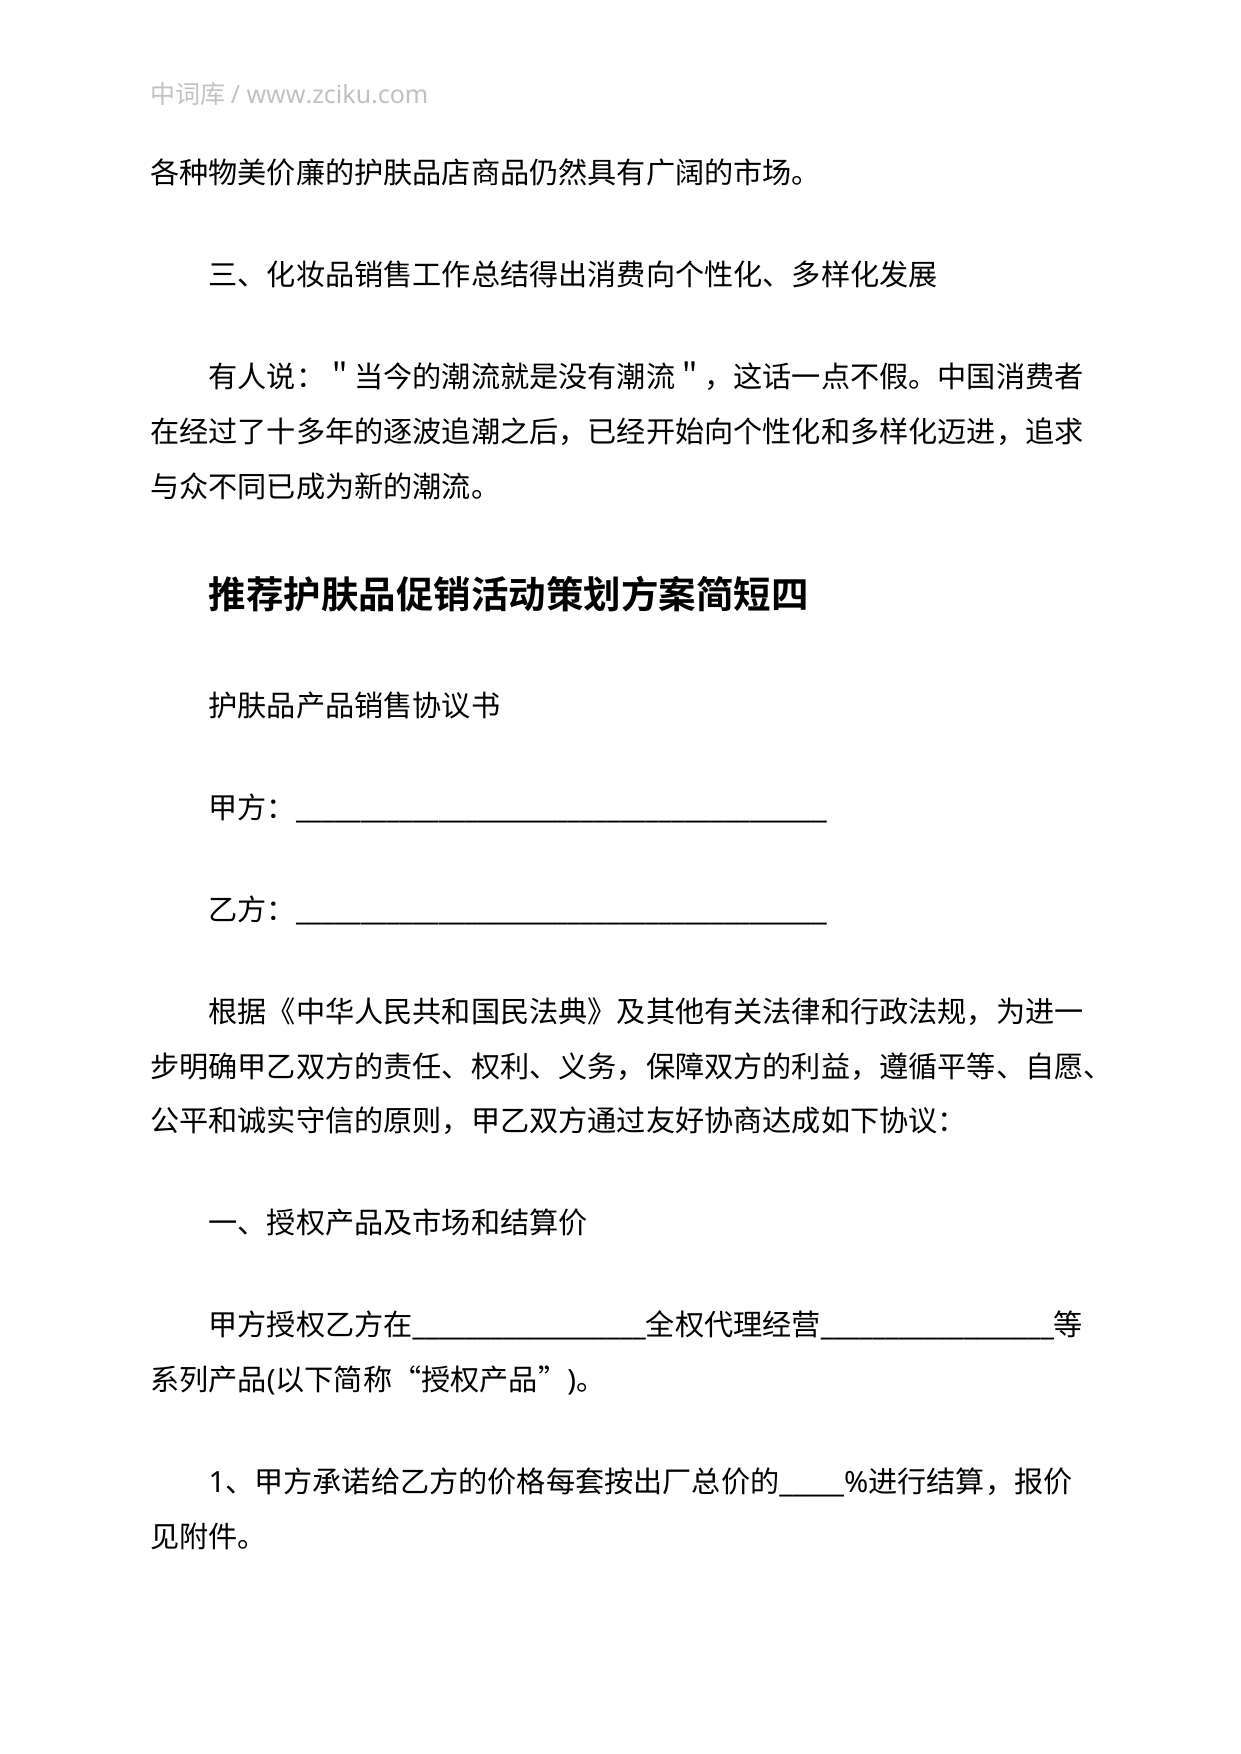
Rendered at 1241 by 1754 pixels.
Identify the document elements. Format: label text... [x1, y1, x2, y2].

text 甲方：_________________________________________ [150, 784, 1090, 827]
text 甲方授权乙方在__________________全权代理经营__________________等系列产品(以下简称“授权产品”)。 [150, 1302, 1090, 1399]
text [150, 150, 1090, 192]
text 1、甲方承诺给乙方的价格每套按出厂总价的_____%进行结算，报价见附件。 [150, 1458, 1090, 1556]
text 一、授权产品及市场和结算价 [150, 1200, 1090, 1242]
text 根据《中华人民共和国民法典》及其他有关法律和行政法规，为进一步明确甲乙双方的责任、权利、义务，保障双方的利益，遵循平等、自愿、公平和诚实守信的原则，甲乙双方通过友好协商达成如下协议： [150, 988, 1090, 1140]
text 三、化妆品销售工作总结得出消费向个性化、多样化发展 [150, 252, 1090, 294]
text 乙方：_________________________________________ [150, 886, 1090, 929]
text 护肤品产品销售协议书 [150, 682, 1090, 725]
text 推荐护肤品促销活动策划方案简短四 [150, 565, 1090, 619]
text 有人说：＂当今的潮流就是没有潮流＂，这话一点不假。中国消费者在经过了十多年的逐波追潮之后，已经开始向个性化和多样化迈进，追求与众不同已成为新的潮流。 [150, 353, 1090, 506]
